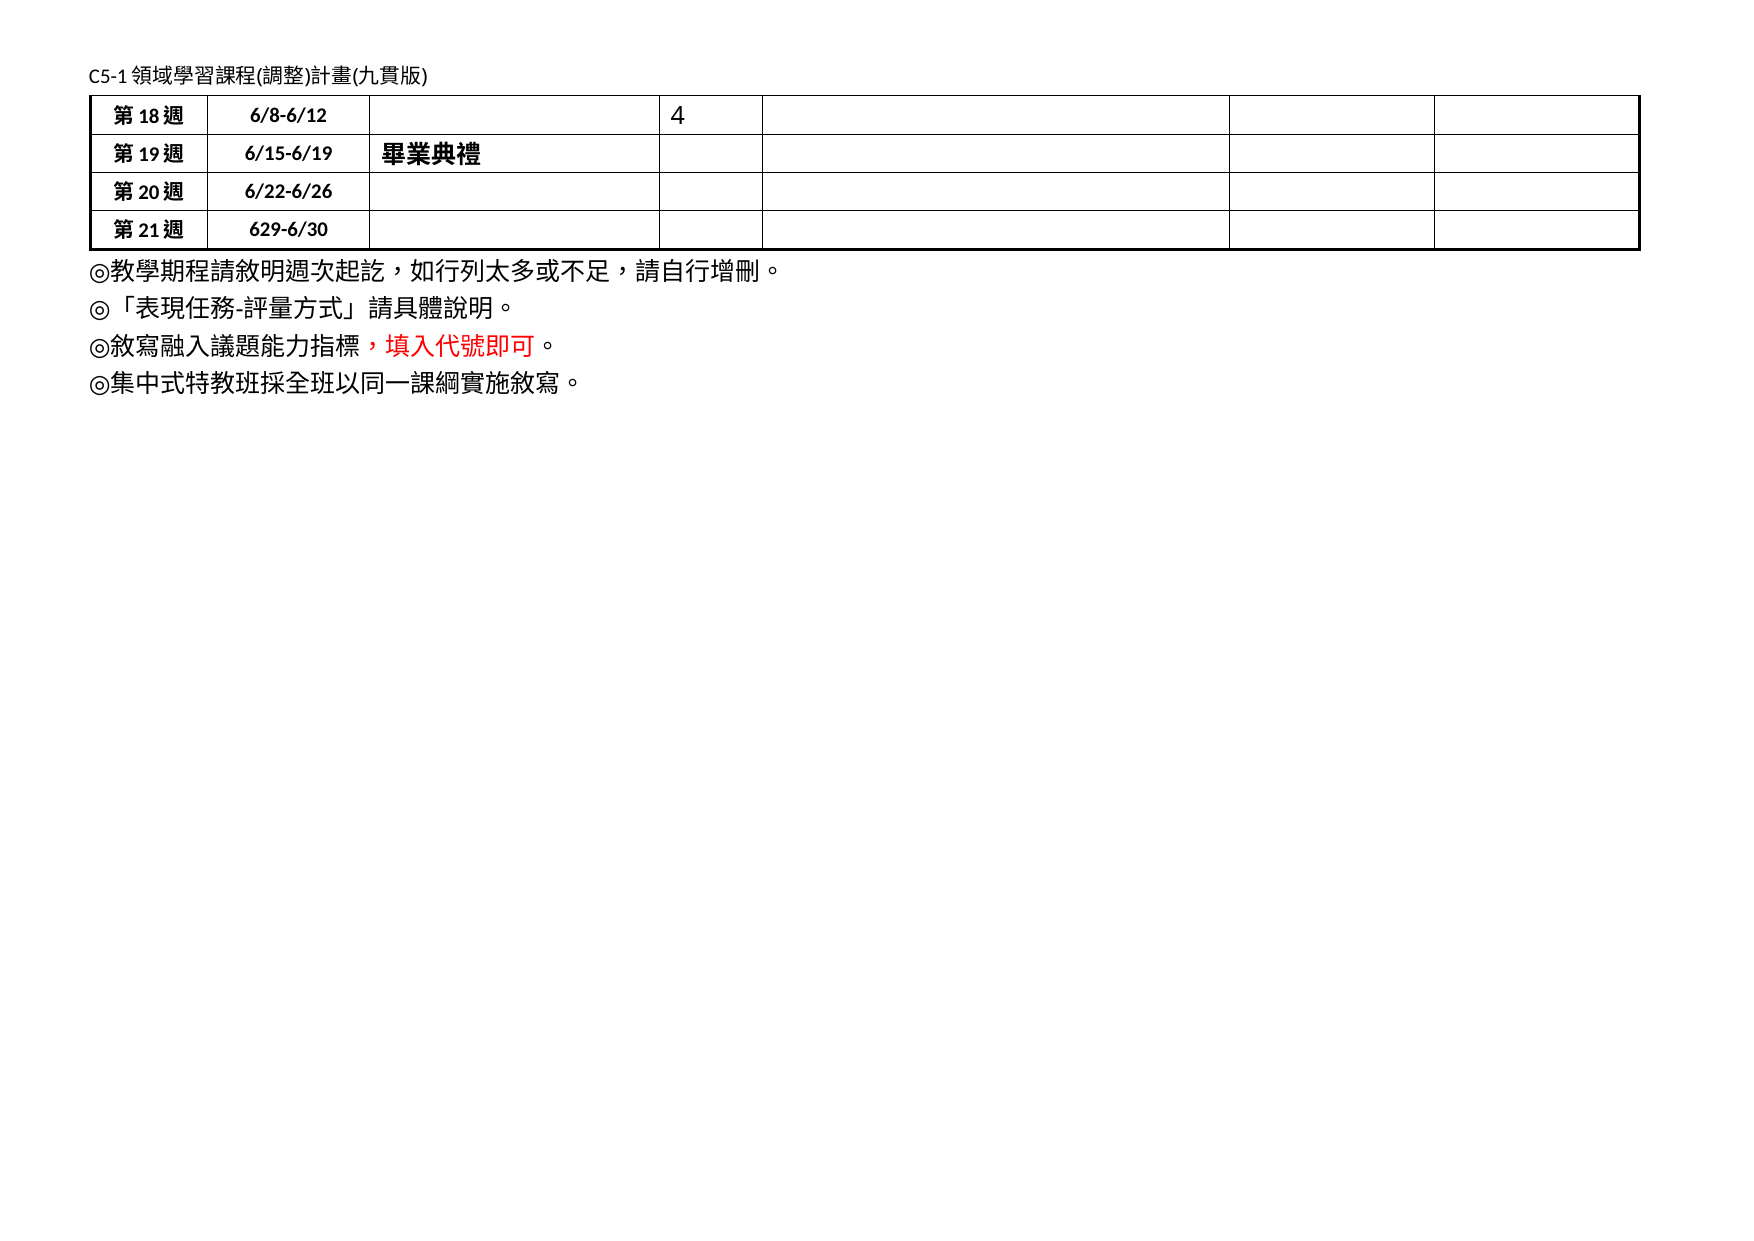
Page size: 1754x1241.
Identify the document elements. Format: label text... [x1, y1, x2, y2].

table_cell 4 [660, 96, 762, 133]
table_cell 第18週 [92, 96, 207, 133]
table_cell 第19週 [92, 135, 207, 171]
table_cell [1230, 135, 1434, 171]
table_cell [1230, 96, 1434, 133]
table_cell 6/22-6/26 [208, 173, 369, 209]
table_cell 6/15-6/19 [208, 135, 369, 171]
table_cell [763, 211, 1229, 247]
table_cell [1435, 135, 1638, 171]
table_cell 第20週 [92, 173, 207, 209]
table_cell [370, 96, 659, 133]
table_cell [660, 135, 762, 171]
table_cell [1230, 211, 1434, 247]
table_cell [1435, 173, 1638, 209]
table_cell [1230, 173, 1434, 209]
table_cell [370, 173, 659, 209]
table_cell 6/8-6/12 [208, 96, 369, 133]
table_cell [370, 211, 659, 247]
table_cell [1435, 211, 1638, 247]
table_cell [1435, 96, 1638, 133]
table_cell 第21週 [92, 211, 207, 247]
table_cell [660, 173, 762, 209]
text ◎集中式特教班採全班以同一課綱實施敘寫。 [89, 363, 1665, 399]
text ◎敘寫融入議題能力指標，填入代號即可。 [89, 326, 1665, 363]
table_cell 629-6/30 [208, 211, 369, 247]
table_cell [763, 96, 1229, 133]
table_cell [660, 211, 762, 247]
table_cell [763, 173, 1229, 209]
text ◎教學期程請敘明週次起訖，如行列太多或不足，請自行增刪。 [89, 251, 1665, 288]
table_cell [763, 135, 1229, 171]
text ◎「表現任務-評量方式」請具體說明。 [89, 288, 1665, 326]
table_cell 畢業典禮 [370, 135, 659, 171]
